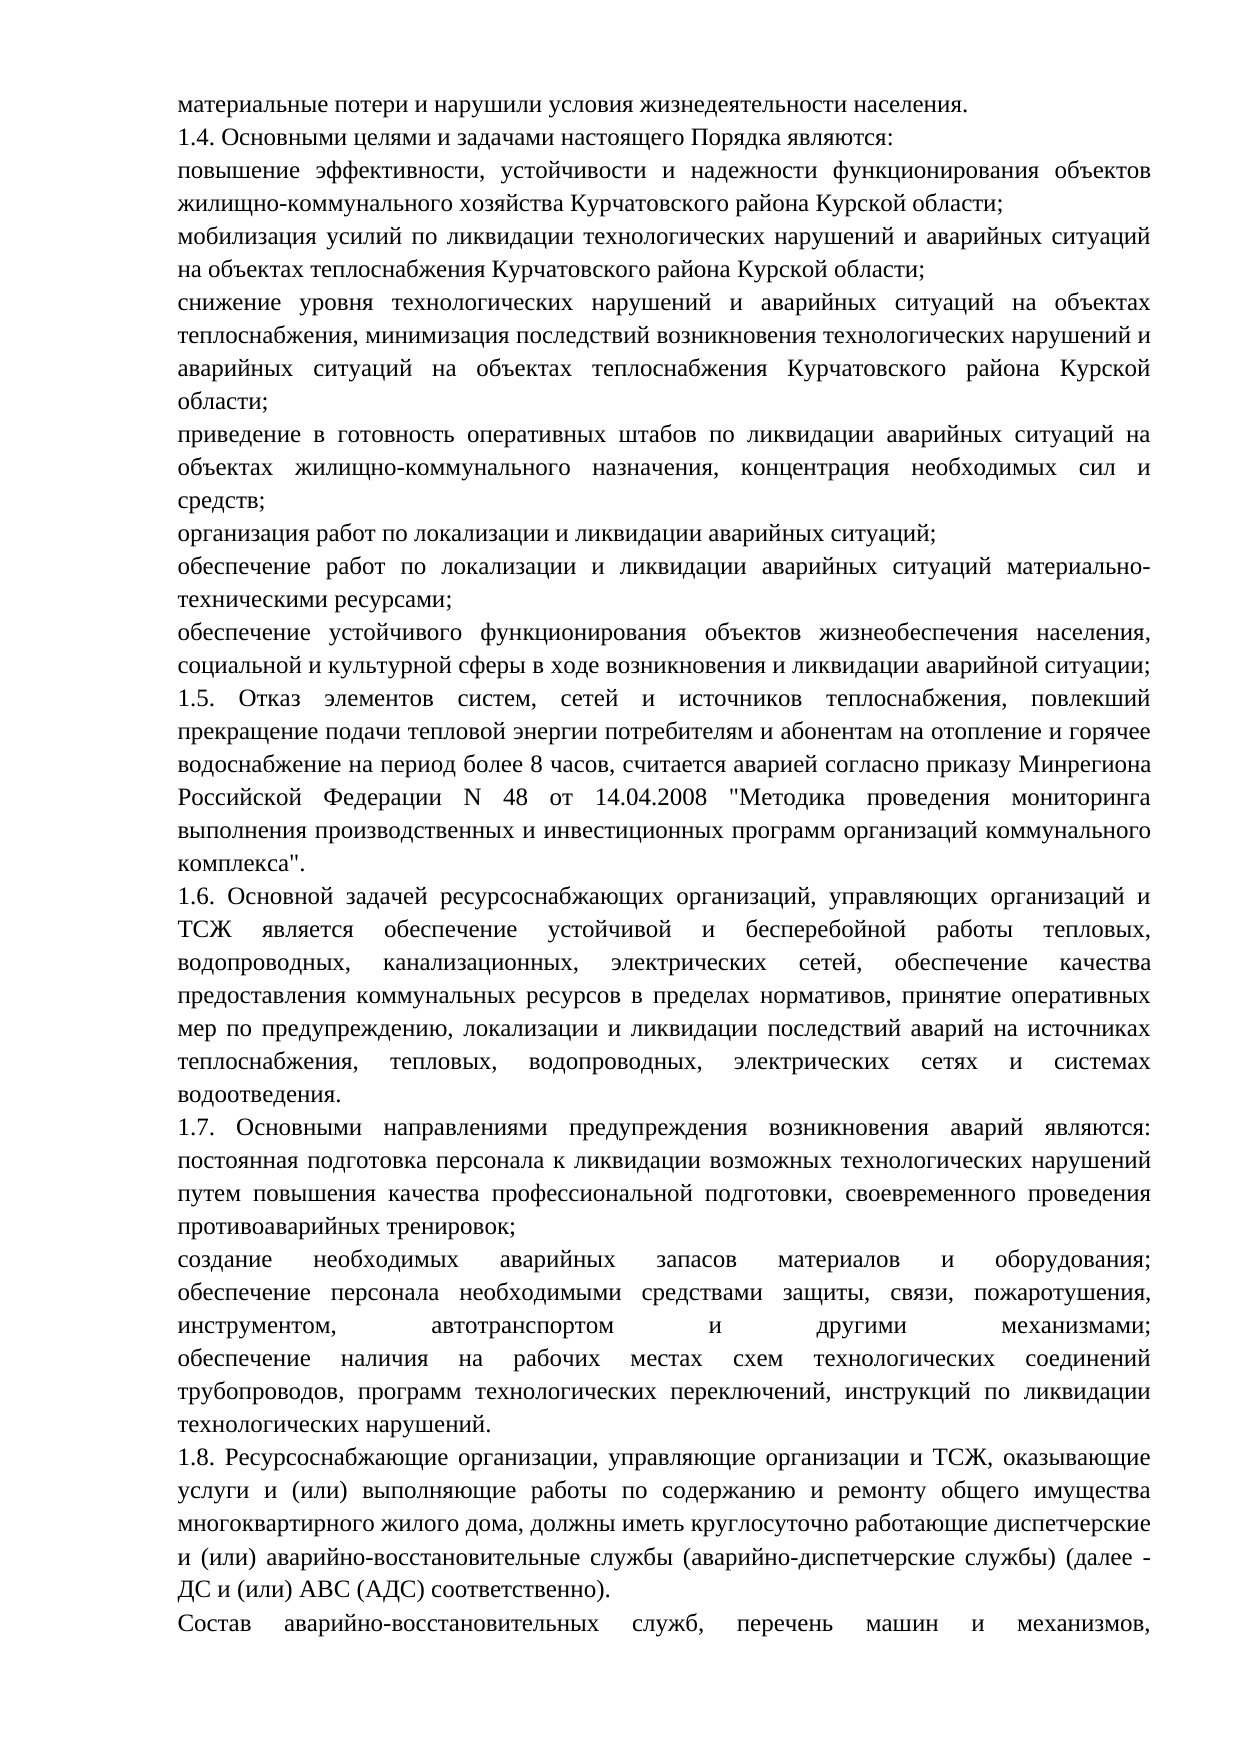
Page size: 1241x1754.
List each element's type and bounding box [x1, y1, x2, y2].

text [177, 89, 1152, 1636]
